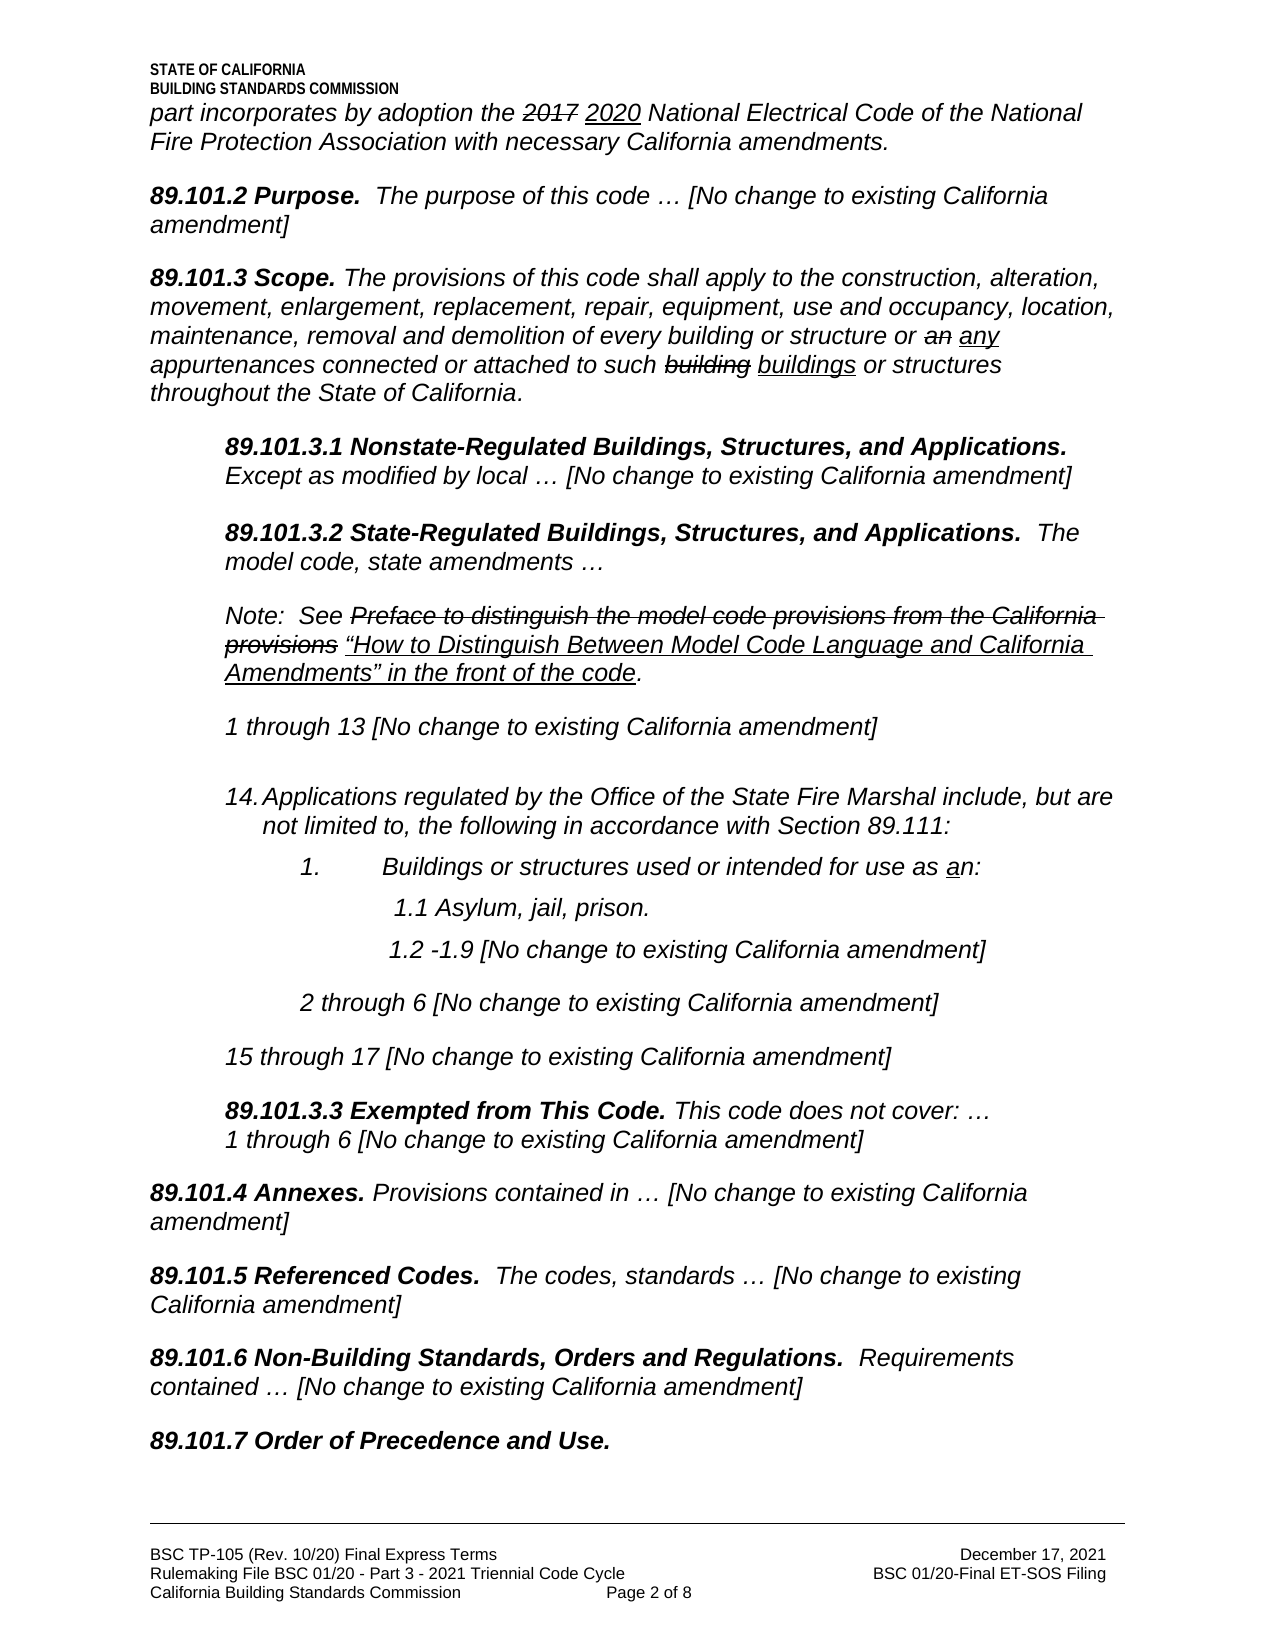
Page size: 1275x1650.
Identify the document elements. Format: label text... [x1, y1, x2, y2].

list Applications regulated by the Office of the State Fire Marshal include, but are not limited to, the following in accordance with Section 89.111: [225, 782, 1125, 839]
text 2 through 6 [No change to existing California amendment] [300, 988, 1125, 1017]
text 1.1 Asylum, jail, prison. [394, 893, 1125, 922]
text 1 through 13 [No change to existing California amendment] [225, 712, 1125, 741]
text 89.101.6 Non-Building Standards, Orders and Regulations. Requirements contained … [No change to existing California amendment] [150, 1343, 1125, 1401]
text 1 through 6 [No change to existing California amendment] [225, 1124, 1125, 1153]
text 1.2 -1.9 [No change to existing California amendment] [375, 934, 1125, 963]
text 89.101.3 Scope. The provisions of this code shall apply to the construction, alteration, movement, enlargement, replacement, repair, equipment, use and occupancy, location, maintenance, removal and demolition of every building or structure or an any appurtenances connected or attached to such building buildings or structures throughout the State of California. [150, 263, 1125, 407]
text 89.101.3.1 Nonstate-Regulated Buildings, Structures, and Applications. Except as modified by local … [No change to existing California amendment] [225, 432, 1125, 489]
text Note: See Preface to distinguish the model code provisions from the California provisions “How to Distinguish Between Model Code Language and California Amendments” in the front of the code. [225, 601, 1125, 687]
text 15 through 17 [No change to existing California amendment] [225, 1042, 1125, 1071]
text 89.101.3.3 Exempted from This Code. This code does not cover: … [225, 1096, 1125, 1124]
list Buildings or structures used or intended for use as an: [300, 852, 1125, 881]
text 89.101.2 Purpose. The purpose of this code … [No change to existing California amendment] [150, 181, 1125, 238]
text 89.101.5 Referenced Codes. The codes, standards … [No change to existing California amendment] [150, 1261, 1125, 1318]
text 89.101.7 Order of Precedence and Use. [150, 1426, 1125, 1454]
text 89.101.4 Annexes. Provisions contained in … [No change to existing California amendment] [150, 1178, 1125, 1236]
text part incorporates by adoption the 2017 2020 National Electrical Code of the National Fire Protection Association with necessary California amendments. [150, 98, 1125, 156]
text 89.101.3.2 State-Regulated Buildings, Structures, and Applications. The model code, state amendments … [225, 489, 1125, 576]
